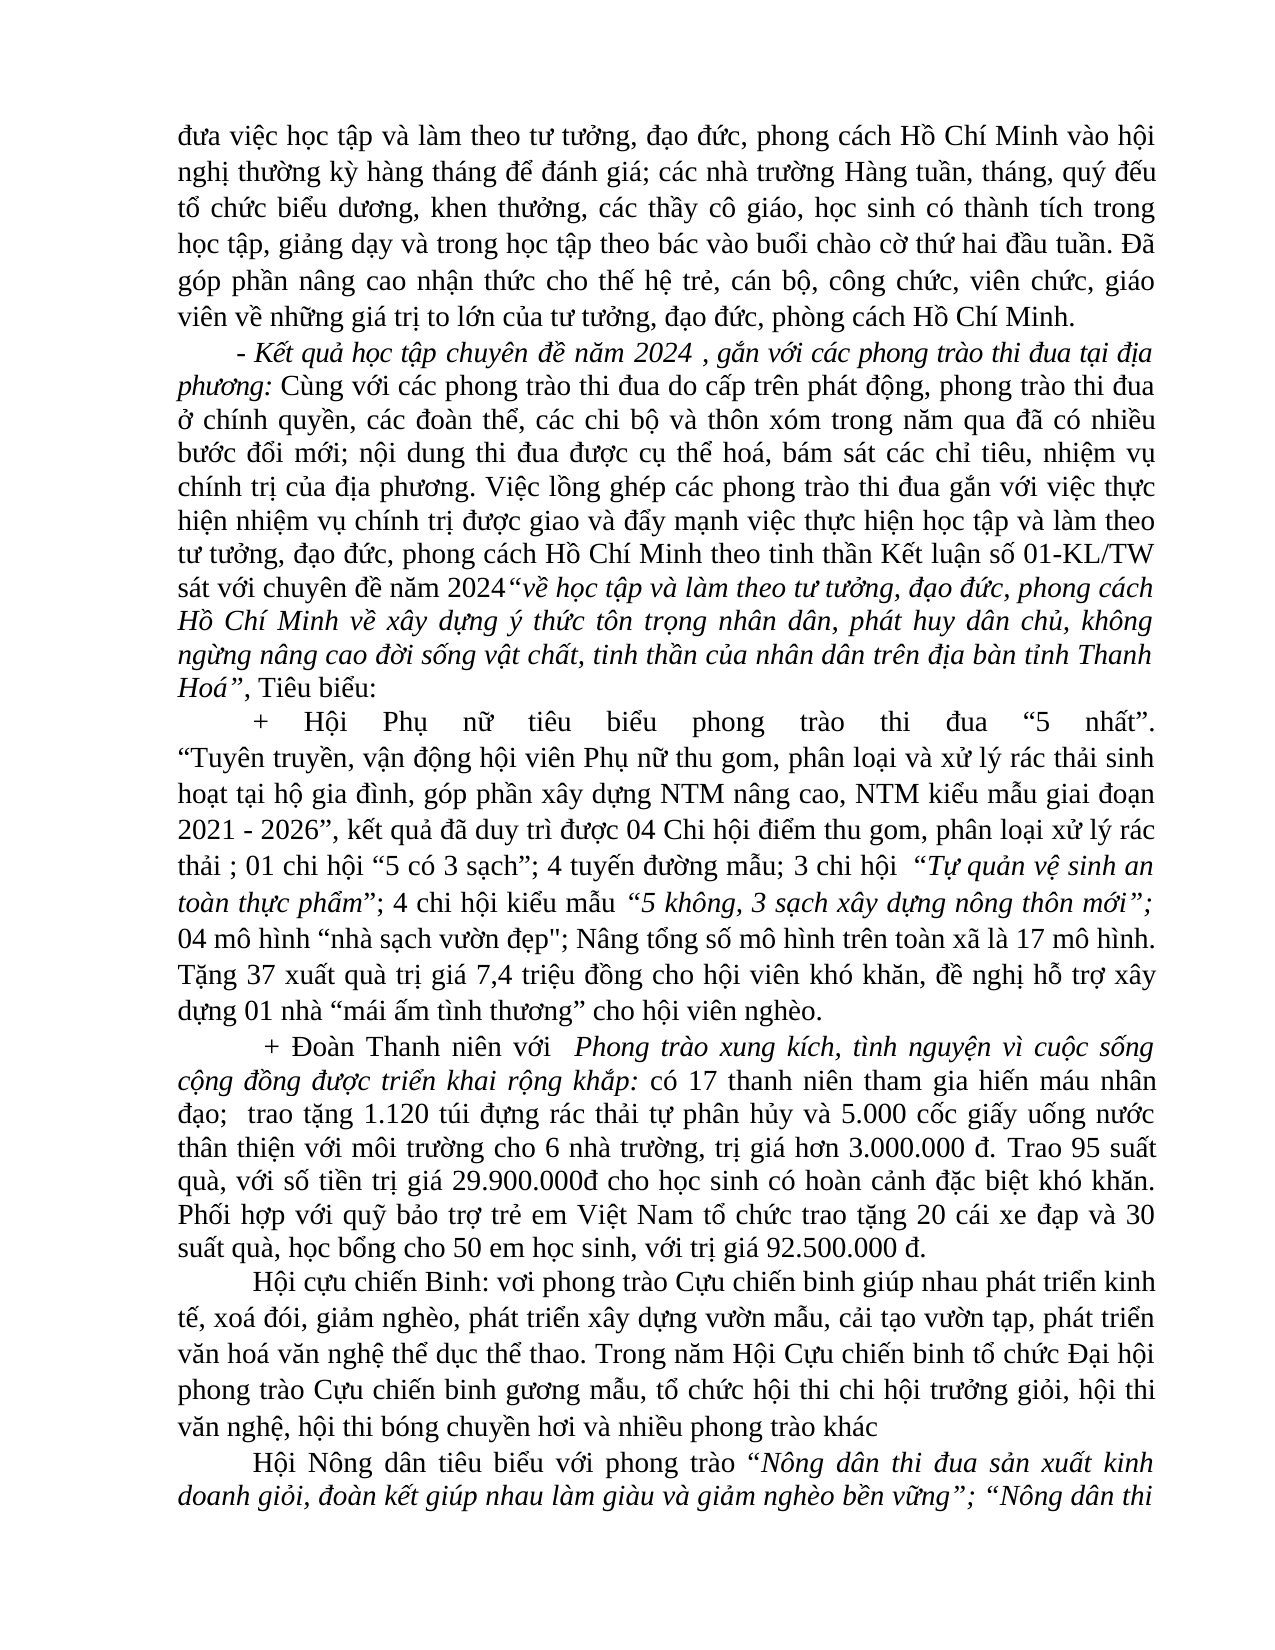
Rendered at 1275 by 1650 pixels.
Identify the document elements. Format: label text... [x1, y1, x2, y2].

text + Đoàn Thanh niên với Phong trào xung kích, tình nguyện vì cuộc sống cộng đồng được triển khai rộng khắp: có 17 thanh niên tham gia hiến máu nhân đạo; trao tặng 1.120 túi đựng rác thải tự phân hủy và 5.000 cốc giấy uống nước thân thiện với môi trường cho 6 nhà trường, trị giá hơn 3.000.000 đ. Trao 95 suất quà, với số tiền trị giá 29.900.000đ cho học sinh có hoàn cảnh đặc biệt khó khăn. Phối hợp với quỹ bảo trợ trẻ em Việt Nam tổ chức trao tặng 20 cái xe đạp và 30 suất quà, học bổng cho 50 em học sinh, với trị giá 92.500.000 đ. [177, 1029, 1157, 1130]
text Hội cựu chiến Binh: vơi phong trào Cựu chiến binh giúp nhau phát triển kinh tế, xoá đói, giảm nghèo, phát triển xây dựng vườn mẫu, cải tạo vườn tạp, phát triển văn hoá văn nghệ thể dục thể thao. Trong năm Hội Cựu chiến binh tổ chức Đại hội phong trào Cựu chiến binh gương mẫu, tổ chức hội thi chi hội trưởng giỏi, hội thi văn nghệ, hội thi bóng chuyền hơi và nhiều phong trào khác [177, 1264, 1157, 1442]
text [177, 118, 1157, 332]
text - Kết quả học tập chuyên đề năm 2024 , gắn với các phong trào thi đua tại địa phương: Cùng với các phong trào thi đua do cấp trên phát động, phong trào thi đua ở chính quyền, các đoàn thể, các chi bộ và thôn xóm trong năm qua đã có nhiều bước đổi mới; nội dung thi đua được cụ thể hoá, bám sát các chỉ tiêu, nhiệm vụ chính trị của địa phương. Việc lồng ghép các phong trào thi đua gắn với việc thực hiện nhiệm vụ chính trị được giao và đẩy mạnh việc thực hiện học tập và làm theo tư tưởng, đạo đức, phong cách Hồ Chí Minh theo tinh thần Kết luận số 01-KL/TW sát với chuyên đề năm 2024“về học tập và làm theo tư tưởng, đạo đức, phong cách Hồ Chí Minh về xây dựng ý thức tôn trọng nhân dân, phát huy dân chủ, không ngừng nâng cao đời sống vật chất, tinh thần của nhân dân trên địa bàn tỉnh Thanh Hoá”, Tiêu biểu: [177, 335, 1157, 704]
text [177, 1445, 1157, 1512]
text + Đoàn Thanh niên với Phong trào xung kích, tình nguyện vì cuộc sống cộng đồng được triển khai rộng khắp: có 17 thanh niên tham gia hiến máu nhân đạo; trao tặng 1.120 túi đựng rác thải tự phân hủy và 5.000 cốc giấy uống nước thân thiện với môi trường cho 6 nhà trường, trị giá hơn 3.000.000 đ. Trao 95 suất quà, với số tiền trị giá 29.900.000đ cho học sinh có hoàn cảnh đặc biệt khó khăn. Phối hợp với quỹ bảo trợ trẻ em Việt Nam tổ chức trao tặng 20 cái xe đạp và 30 suất quà, học bổng cho 50 em học sinh, với trị giá 92.500.000 đ. [177, 1130, 1157, 1264]
text + Hội Phụ nữ tiêu biểu phong trào thi đua “5 nhất”. “Tuyên truyền, vận động hội viên Phụ nữ thu gom, phân loại và xử lý rác thải sinh hoạt tại hộ gia đình, góp phần xây dựng NTM nâng cao, NTM kiểu mẫu giai đoạn 2021 - 2026”, kết quả đã duy trì được 04 Chi hội điểm thu gom, phân loại xử lý rác thải ; 01 chi hội “5 có 3 sạch”; 4 tuyến đường mẫu; 3 chi hội “Tự quản vệ sinh an toàn thực phẩm”; 4 chi hội kiểu mẫu “5 không, 3 sạch xây dựng nông thôn mới”; 04 mô hình “nhà sạch vườn đẹp"; Nâng tổng số mô hình trên toàn xã là 17 mô hình. Tặng 37 xuất quà trị giá 7,4 triệu đồng cho hội viên khó khăn, đề nghị hỗ trợ xây dựng 01 nhà “mái ấm tình thương” cho hội viên nghèo. [177, 704, 1157, 1027]
